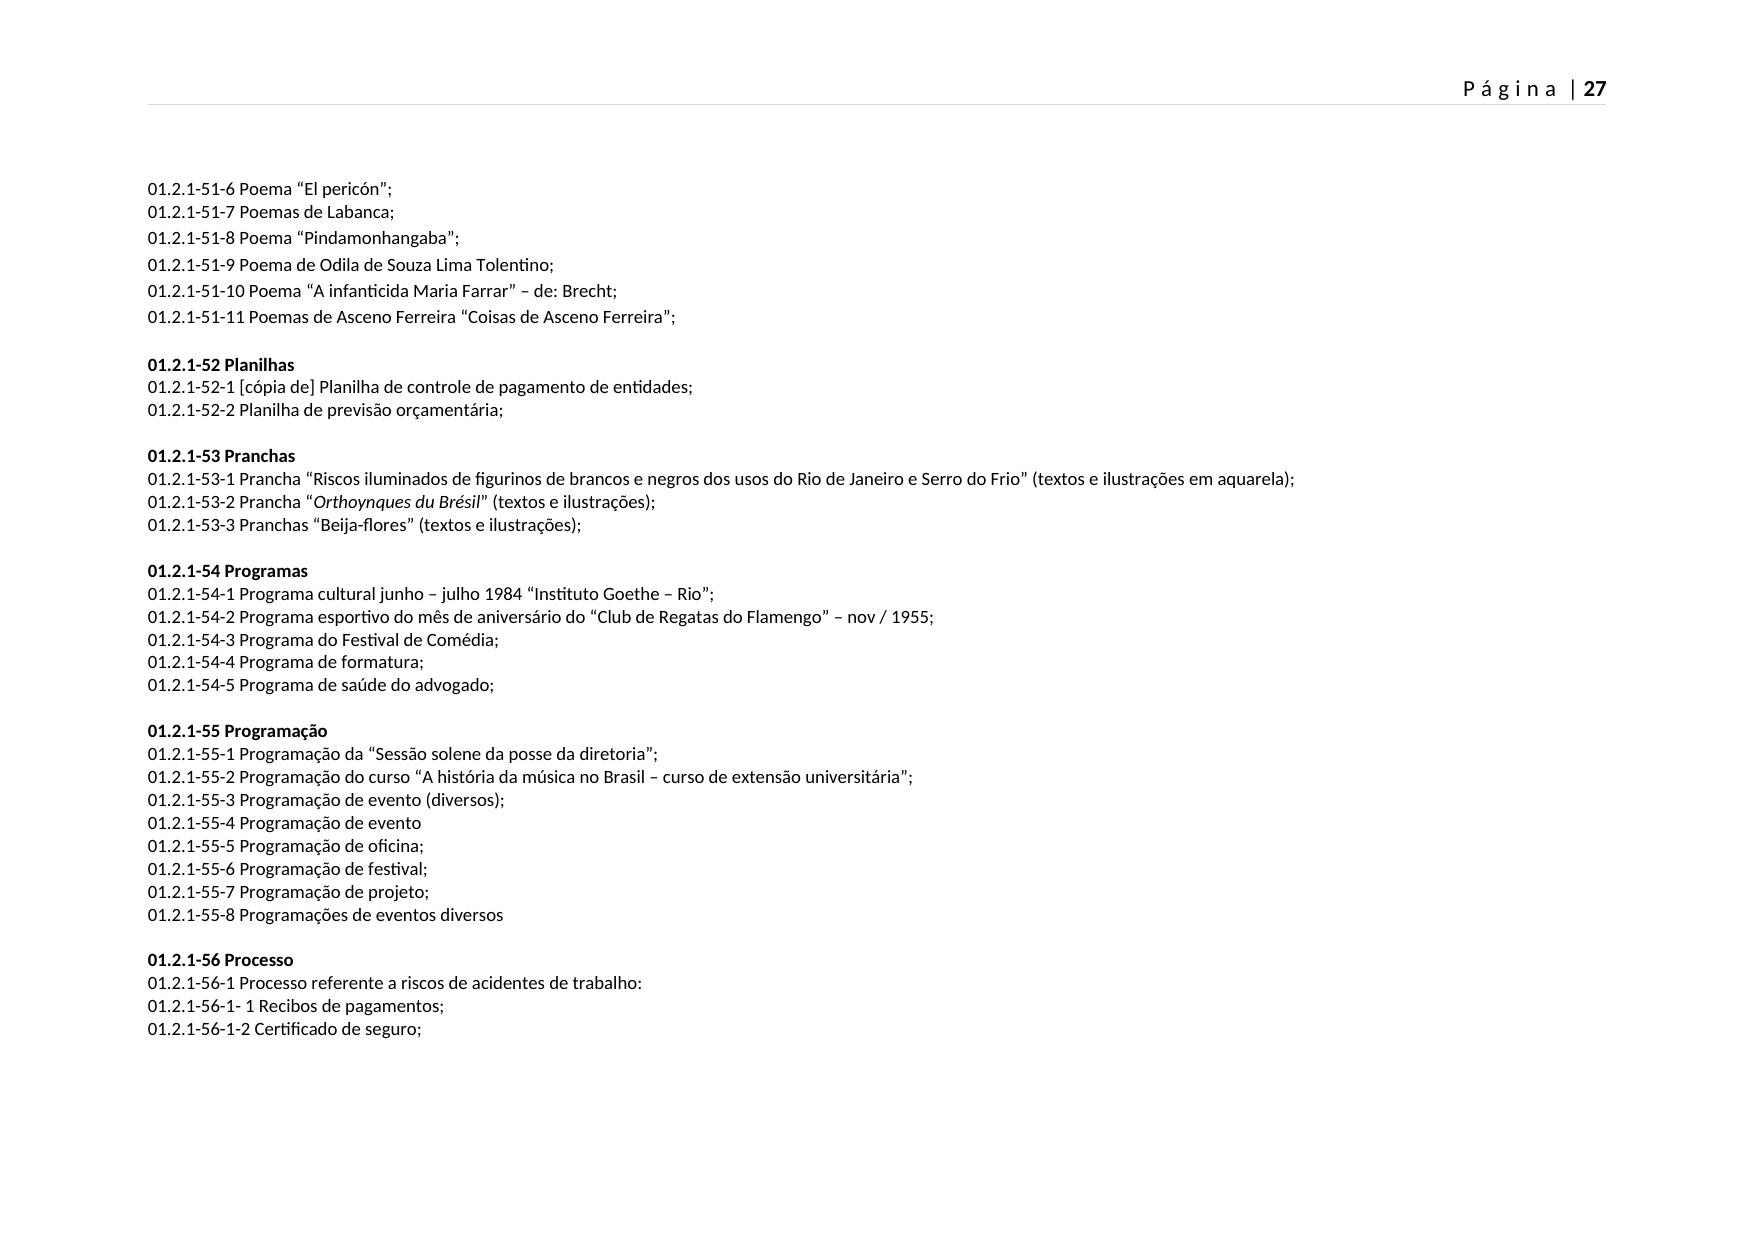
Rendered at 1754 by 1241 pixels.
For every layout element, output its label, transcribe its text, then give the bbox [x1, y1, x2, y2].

text 01.2.1-52-2 Planilha de previsão orçamentária; [148, 398, 1606, 421]
text 01.2.1-54-3 Programa do Festival de Comédia; [148, 628, 1606, 651]
text 01.2.1-55-6 Programação de festival; [148, 857, 1606, 880]
text 01.2.1-51-6 Poema “El pericón”; [148, 177, 1606, 200]
text 01.2.1-55-1 Programação da “Sessão solene da posse da diretoria”; [148, 742, 1606, 765]
text 01.2.1-54-4 Programa de formatura; [148, 651, 1606, 673]
text 01.2.1-55-8 Programações de eventos diversos [148, 903, 1606, 926]
text 01.2.1-54-5 Programa de saúde do advogado; [148, 673, 1606, 696]
list 01.2.1-51-10 Poema “A infanticida Maria Farrar” – de: Brecht; [148, 279, 1606, 302]
list 01.2.1-55-3 Programação de evento (diversos); [148, 788, 1606, 811]
list 01.2.1-51-7 Poemas de Labanca; [148, 200, 1606, 223]
text 01.2.1-54-1 Programa cultural junho – julho 1984 “Instituto Goethe – Rio”; [148, 582, 1606, 605]
text 01.2.1-55 Programação [148, 719, 1606, 742]
list 01.2.1-51-8 Poema “Pindamonhangaba”; [148, 226, 1606, 249]
text 01.2.1-54 Programas [148, 559, 1606, 582]
text 01.2.1-52-1 [cópia de] Planilha de controle de pagamento de entidades; [148, 376, 1606, 398]
list 01.2.1-51-11 Poemas de Asceno Ferreira “Coisas de Asceno Ferreira”; [148, 306, 1606, 328]
text 01.2.1-52 Planilhas [148, 353, 1606, 376]
text 01.2.1-55-2 Programação do curso “A história da música no Brasil – curso de extensão universitária”; [148, 765, 1606, 788]
text 01.2.1-53-2 Prancha “Orthoynques du Brésil” (textos e ilustrações); [148, 490, 1606, 513]
text 01.2.1-54-2 Programa esportivo do mês de aniversário do “Club de Regatas do Flamengo” – nov / 1955; [148, 605, 1606, 628]
text 01.2.1-55-4 Programação de evento [148, 811, 1606, 834]
text 01.2.1-56-1-2 Certificado de seguro; [148, 1017, 1606, 1040]
text 01.2.1-56-1 Processo referente a riscos de acidentes de trabalho: [148, 971, 1606, 994]
text 01.2.1-53-3 Pranchas “Beija-flores” (textos e ilustrações); [148, 513, 1606, 536]
text 01.2.1-55-5 Programação de oficina; [148, 834, 1606, 857]
list 01.2.1-51-9 Poema de Odila de Souza Lima Tolentino; [148, 253, 1606, 276]
text 01.2.1-56 Processo [148, 948, 1606, 971]
text 01.2.1-55-7 Programação de projeto; [148, 880, 1606, 903]
text 01.2.1-53 Pranchas [148, 444, 1606, 467]
text 01.2.1-53-1 Prancha “Riscos iluminados de figurinos de brancos e negros dos usos do Rio de Janeiro e Serro do Frio” (textos e ilustrações em aquarela); [148, 467, 1606, 490]
text 01.2.1-56-1- 1 Recibos de pagamentos; [148, 994, 1606, 1017]
